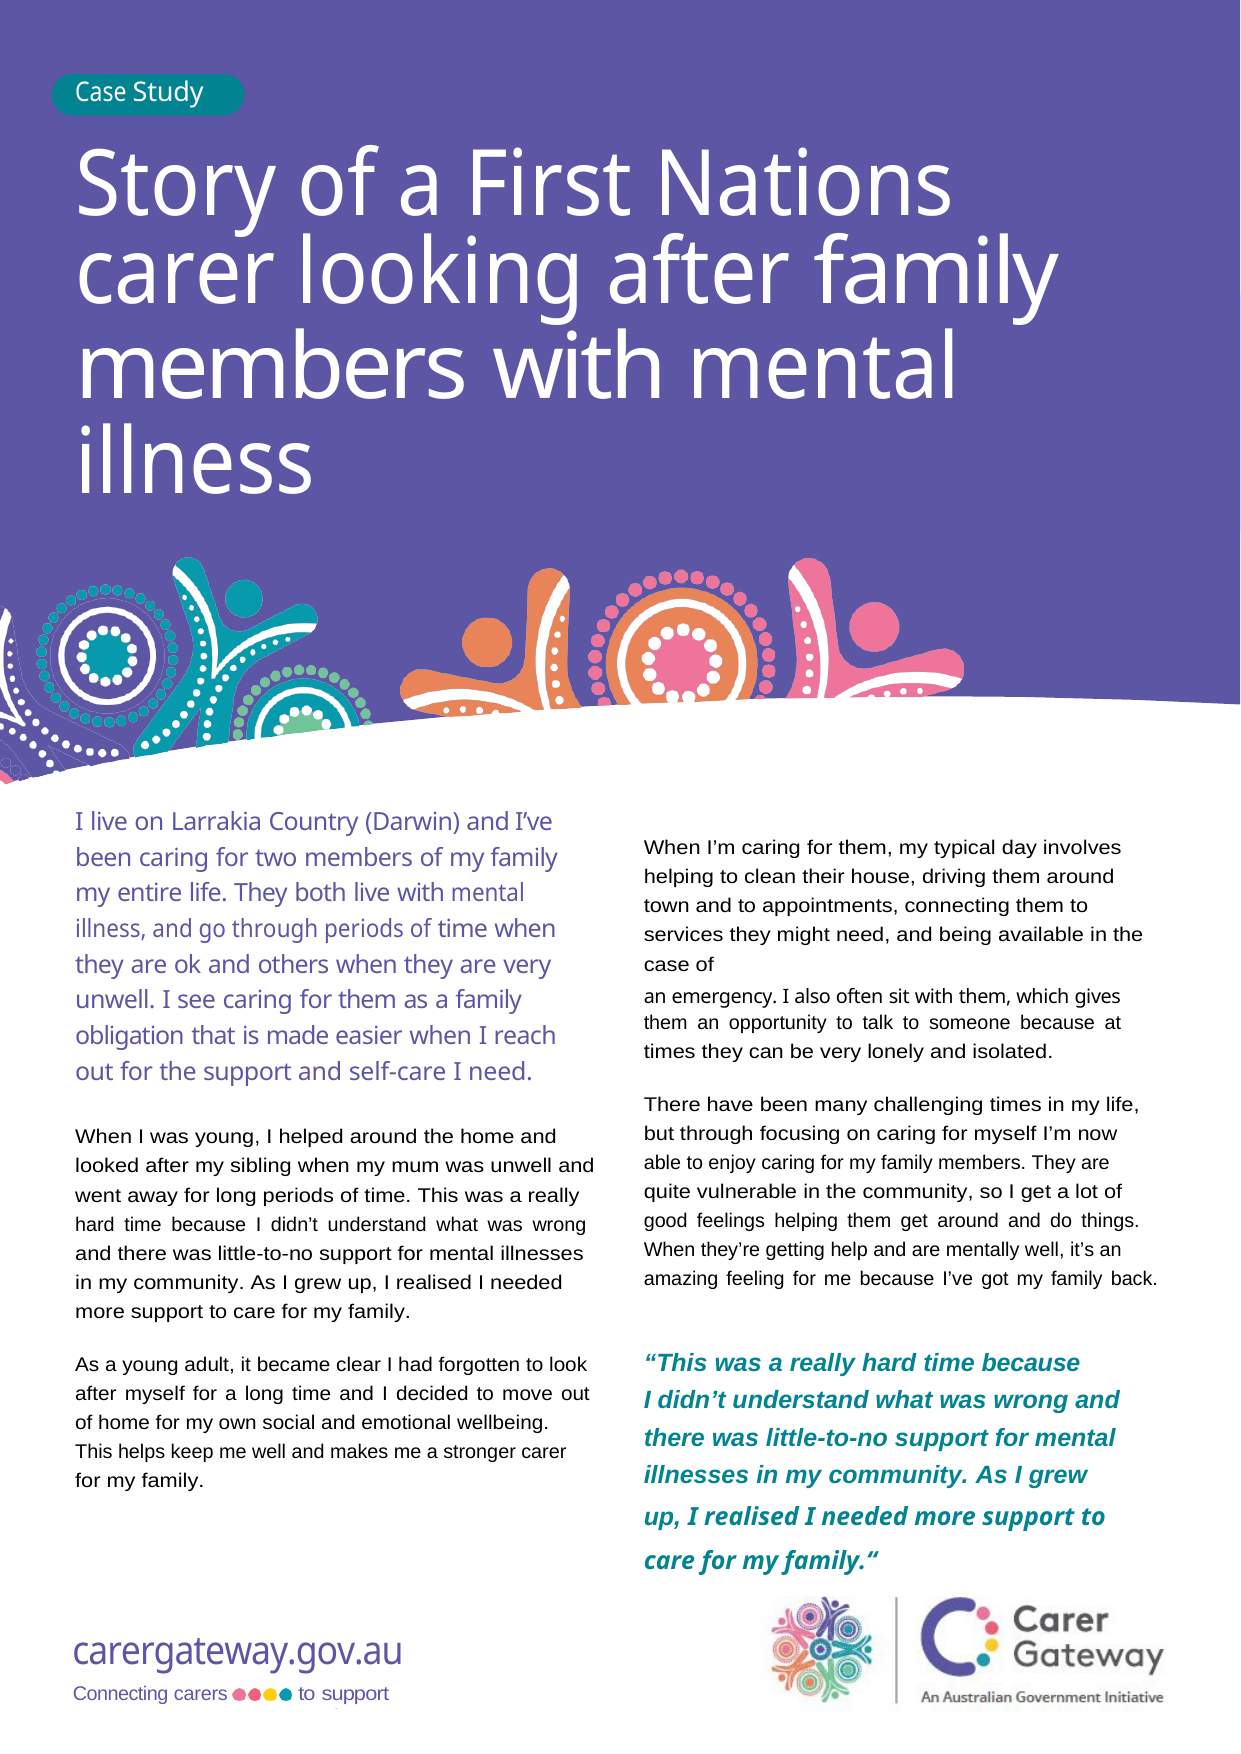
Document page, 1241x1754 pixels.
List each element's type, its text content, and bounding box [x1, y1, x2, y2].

picture [232, 1688, 246, 1701]
picture [588, 558, 964, 706]
picture [400, 568, 582, 717]
text When they’re getting help and are mentally well, it’s an amazing feeling for me because I’ve got my family back. [643, 1238, 1173, 1290]
picture [248, 1688, 261, 1701]
text When I’m caring for them, my typical day involves helping to clean their house, driving them around town and to appointments, connecting them to services they might need, and being available in the case of [643, 836, 1162, 975]
text There have been many challenging times in my life, but through focusing on caring for myself I’m now able to enjoy caring for my family members. They are quite vulnerable in the community, so I get a lot of good feelings helping them get around and do things. [643, 1093, 1148, 1232]
subtitle “This was a really hard time because [643, 1348, 1173, 1376]
picture [761, 1596, 1176, 1712]
text This helps keep me well and makes me a stronger carer for my family. [75, 1440, 586, 1492]
text them an opportunity to talk to someone because at times they can be very lonely and isolated. [643, 1011, 1162, 1062]
text Case Study [75, 72, 1173, 109]
text I didn’t understand what was wrong and there was little-to-no support for mental illnesses in my community. As I grew up, I realised I needed more support to care for my family.“ [643, 1385, 1126, 1577]
picture [263, 1688, 277, 1701]
text I live on Larrakia Country (Darwin) and I’ve been caring for two members of my family my entire life. They both live with mental illness, and go through periods of time when they are ok and others when they are very unwell. I see caring for them as a family obligation that is made easier when I reach out for the support and self-care I need. [75, 803, 586, 1088]
title Story of a First Nations carer looking after family members with mental illness [75, 140, 1173, 520]
text As a young adult, it became clear I had forgotten to look after myself for a long time and I decided to move out of home for my own social and emotional wellbeing. [75, 1353, 599, 1433]
text an emergency. I also often sit with them, which gives [643, 981, 1173, 1009]
picture [0, 557, 373, 785]
text When I was young, I helped around the home and looked after my sibling when my mum was unwell and went away for long periods of time. This was a really hard time because I didn’t understand what was wrong and there was little-to-no support for mental illnesses in my community. As I grew up, I realised I needed more support to care for my family. [75, 1125, 599, 1322]
picture [279, 1688, 292, 1701]
